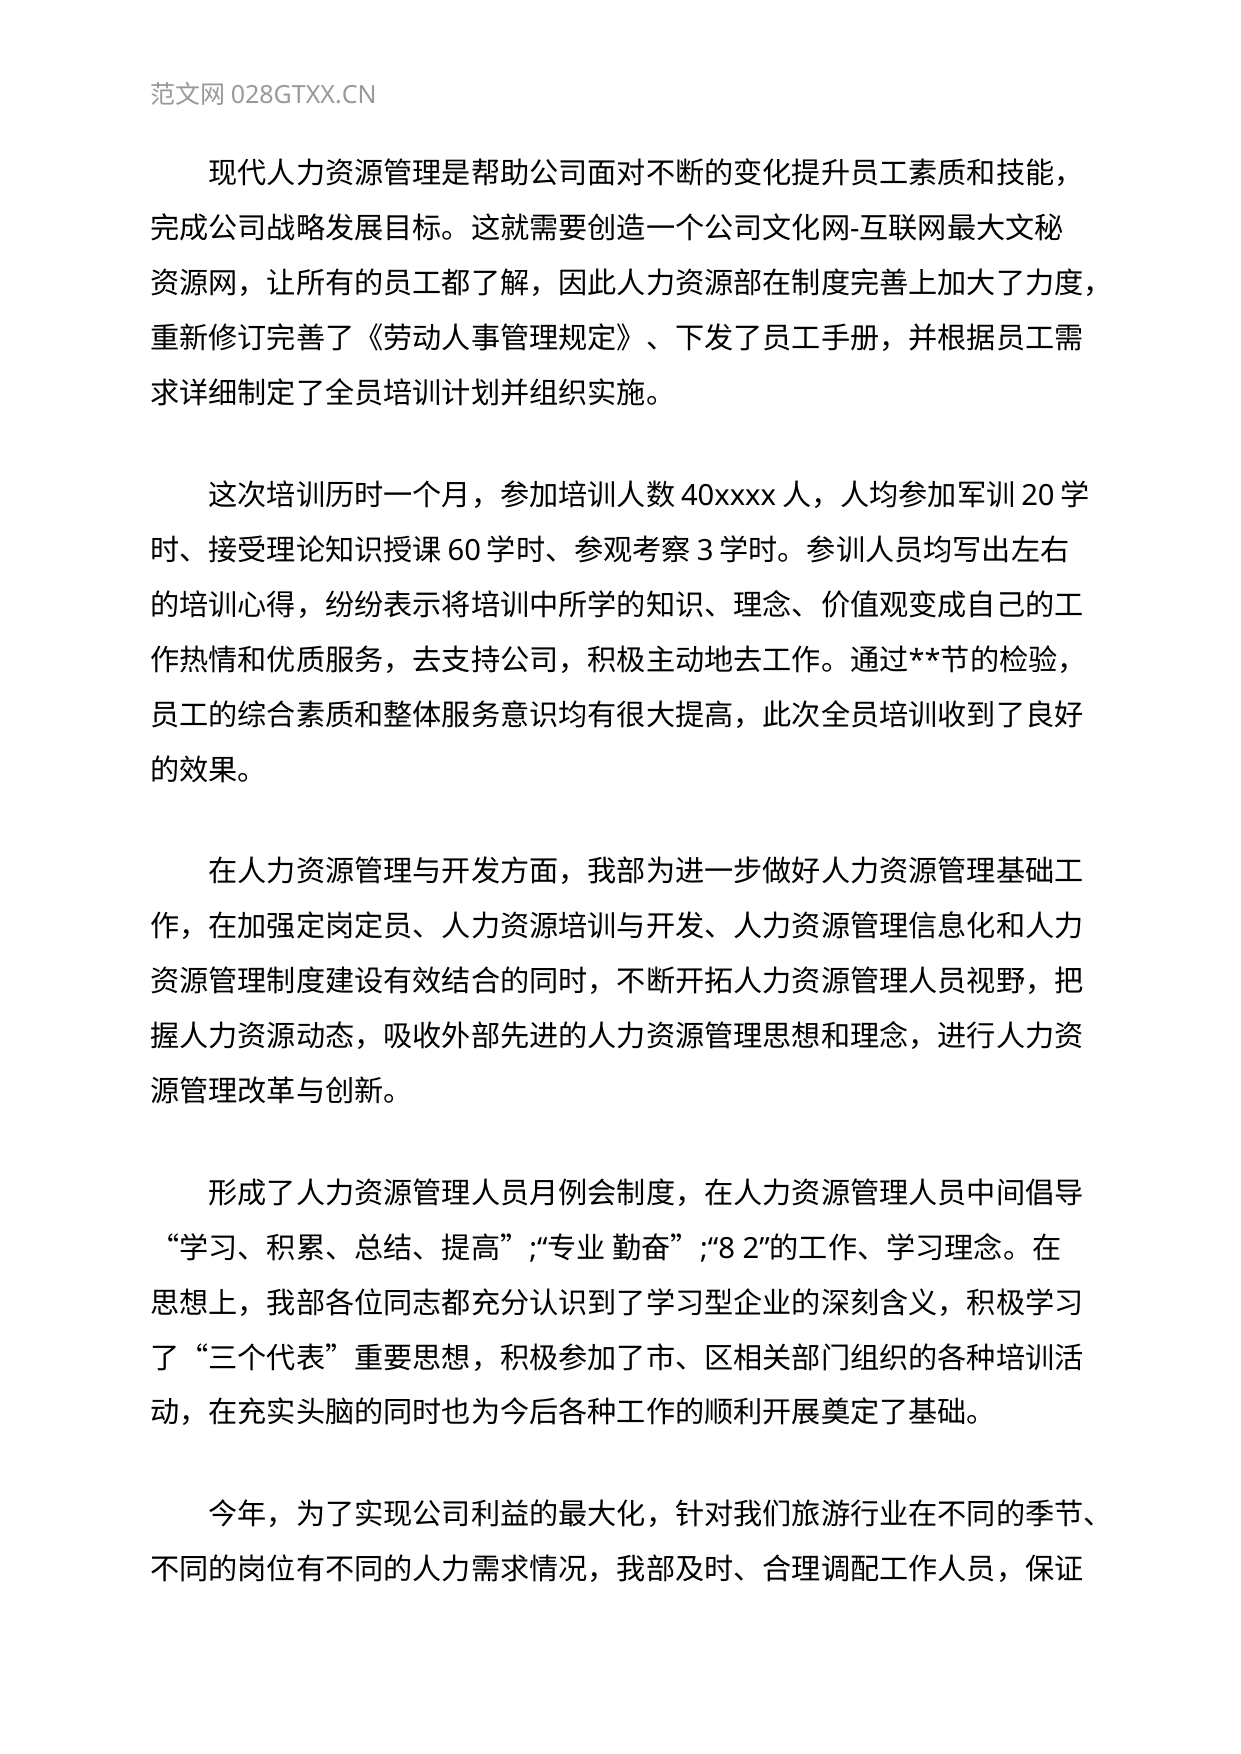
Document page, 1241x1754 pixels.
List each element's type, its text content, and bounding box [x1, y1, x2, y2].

text 形成了人力资源管理人员月例会制度，在人力资源管理人员中间倡导“学习、积累、总结、提高”;“专业 勤奋”;“8 2”的工作、学习理念。在思想上，我部各位同志都充分认识到了学习型企业的深刻含义，积极学习了“三个代表”重要思想，积极参加了市、区相关部门组织的各种培训活动，在充实头脑的同时也为今后各种工作的顺利开展奠定了基础。 [150, 1169, 1090, 1431]
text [150, 1491, 1090, 1588]
text 现代人力资源管理是帮助公司面对不断的变化提升员工素质和技能，完成公司战略发展目标。这就需要创造一个公司文化网-互联网最大文秘资源网，让所有的员工都了解，因此人力资源部在制度完善上加大了力度，重新修订完善了《劳动人事管理规定》、下发了员工手册，并根据员工需求详细制定了全员培训计划并组织实施。 [150, 150, 1090, 412]
text 在人力资源管理与开发方面，我部为进一步做好人力资源管理基础工作，在加强定岗定员、人力资源培训与开发、人力资源管理信息化和人力资源管理制度建设有效结合的同时，不断开拓人力资源管理人员视野，把握人力资源动态，吸收外部先进的人力资源管理思想和理念，进行人力资源管理改革与创新。 [150, 848, 1090, 1110]
text 这次培训历时一个月，参加培训人数40xxxx人，人均参加军训20学时、接受理论知识授课60学时、参观考察3学时。参训人员均写出左右的培训心得，纷纷表示将培训中所学的知识、理念、价值观变成自己的工作热情和优质服务，去支持公司，积极主动地去工作。通过**节的检验，员工的综合素质和整体服务意识均有很大提高，此次全员培训收到了良好的效果。 [150, 471, 1090, 788]
